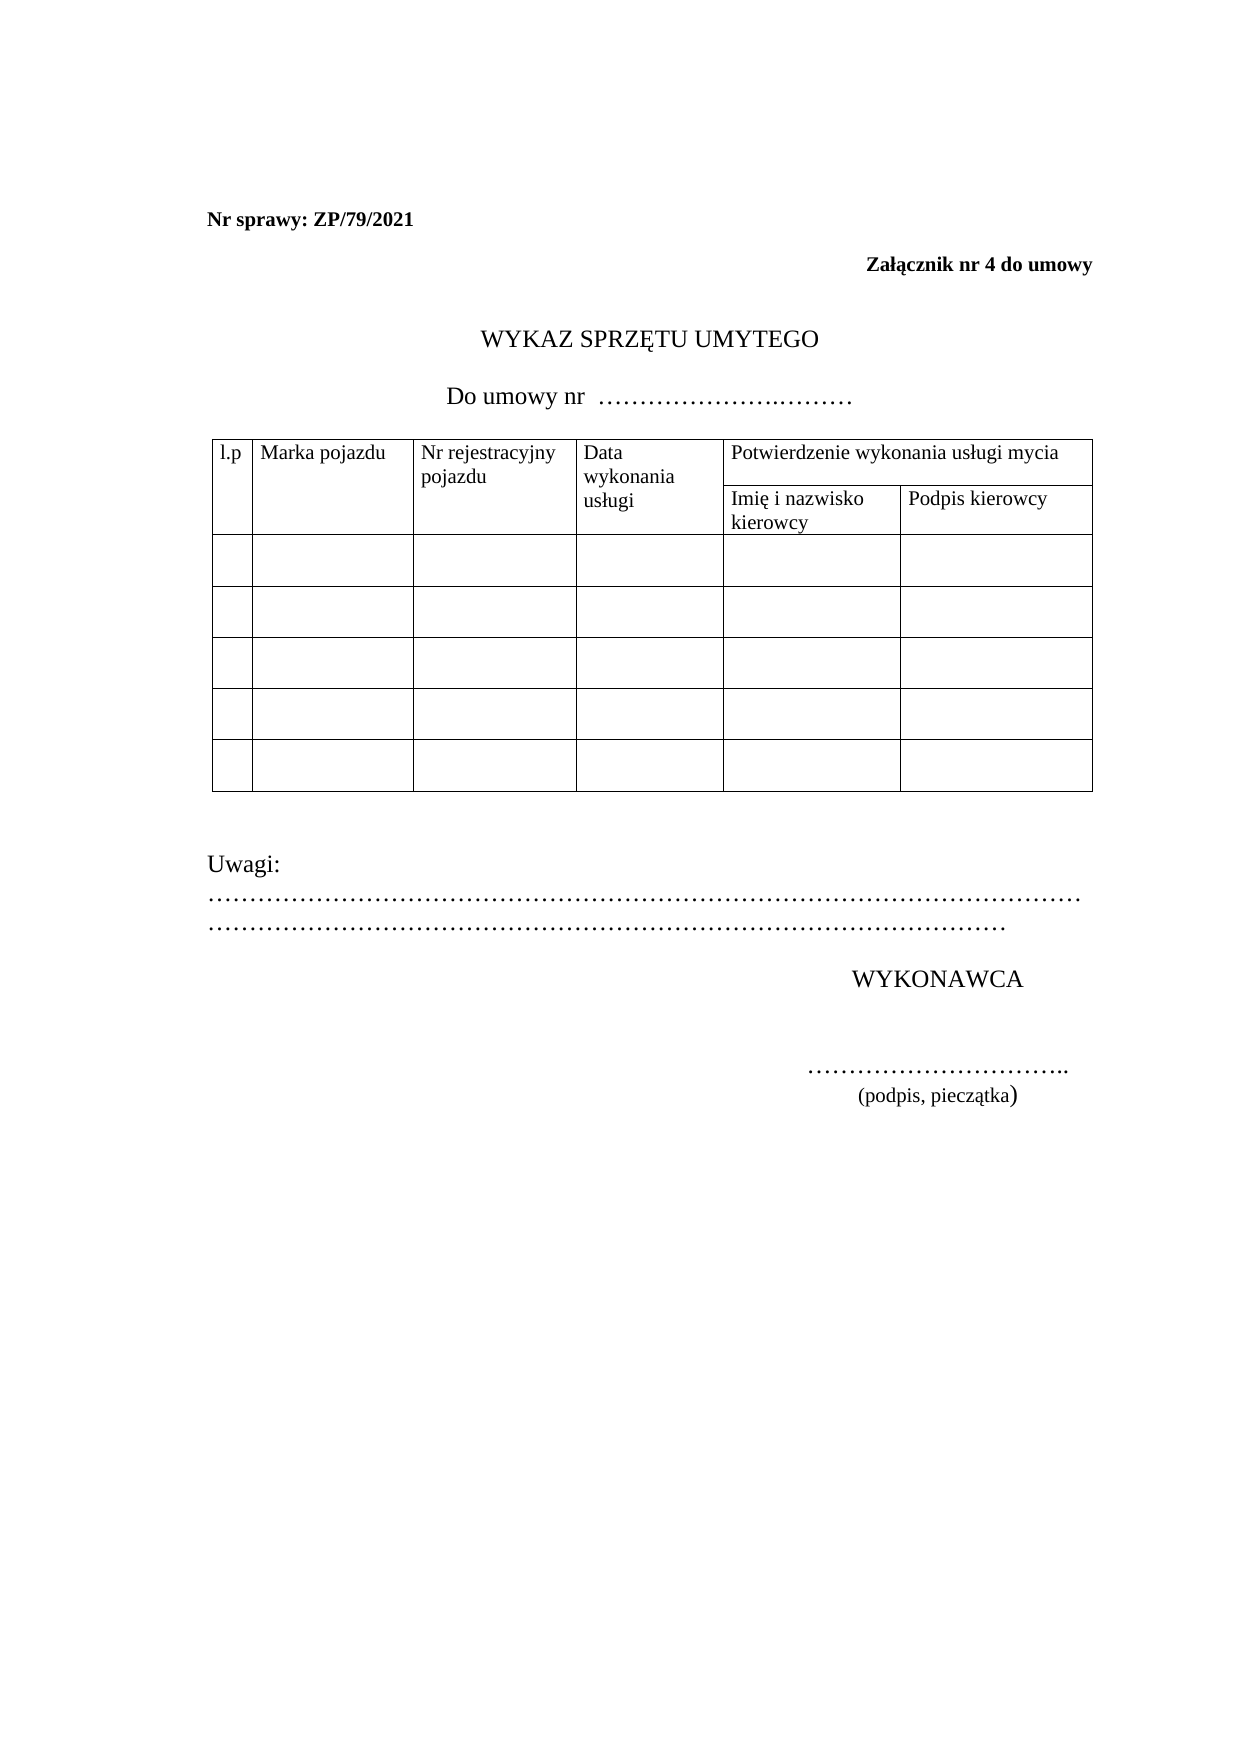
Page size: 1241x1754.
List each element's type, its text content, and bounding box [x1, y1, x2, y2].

table_cell [901, 587, 1092, 637]
table_cell [414, 587, 576, 637]
table_header Data wykonania usługi [577, 440, 723, 534]
text ………………………….. (podpis, pieczątka) [783, 1050, 1093, 1108]
table_cell Podpis kierowcy [901, 486, 1092, 534]
table_cell [414, 689, 576, 739]
table_cell [901, 740, 1092, 791]
text Nr sprawy: ZP/79/2021 [207, 207, 1093, 231]
text Załącznik nr 4 do umowy [207, 252, 1092, 276]
table_cell [213, 689, 252, 739]
table_cell [577, 740, 723, 791]
table_cell Imię i nazwisko kierowcy [724, 486, 900, 534]
table_header Nr rejestracyjny pojazdu [414, 440, 576, 534]
text WYKAZ SPRZĘTU UMYTEGO [207, 324, 1093, 353]
text Do umowy nr ………………….……… [207, 381, 1093, 410]
text Uwagi:………………………………………………………………………………………………………………………………………………………………………………… [207, 849, 1093, 935]
table_cell [253, 638, 413, 688]
table_cell [253, 689, 413, 739]
table_cell [414, 740, 576, 791]
table_cell [724, 535, 900, 586]
table_cell [724, 689, 900, 739]
table_cell [577, 587, 723, 637]
table_cell [213, 535, 252, 586]
table_header Potwierdzenie wykonania usługi mycia [724, 440, 1092, 485]
table_cell [724, 587, 900, 637]
table_cell [577, 689, 723, 739]
table_cell [414, 638, 576, 688]
table_cell [901, 638, 1092, 688]
table_cell [901, 689, 1092, 739]
table_header l.p [213, 440, 252, 534]
table_cell [901, 535, 1092, 586]
table_cell [213, 740, 252, 791]
table_cell [213, 587, 252, 637]
table_cell [577, 638, 723, 688]
table_cell [414, 535, 576, 586]
table_cell [253, 535, 413, 586]
table_cell [253, 740, 413, 791]
table_cell [577, 535, 723, 586]
text WYKONAWCA [783, 964, 1093, 993]
table_header Marka pojazdu [253, 440, 413, 534]
table_cell [724, 740, 900, 791]
table_cell [213, 638, 252, 688]
table_cell [253, 587, 413, 637]
table_cell [724, 638, 900, 688]
